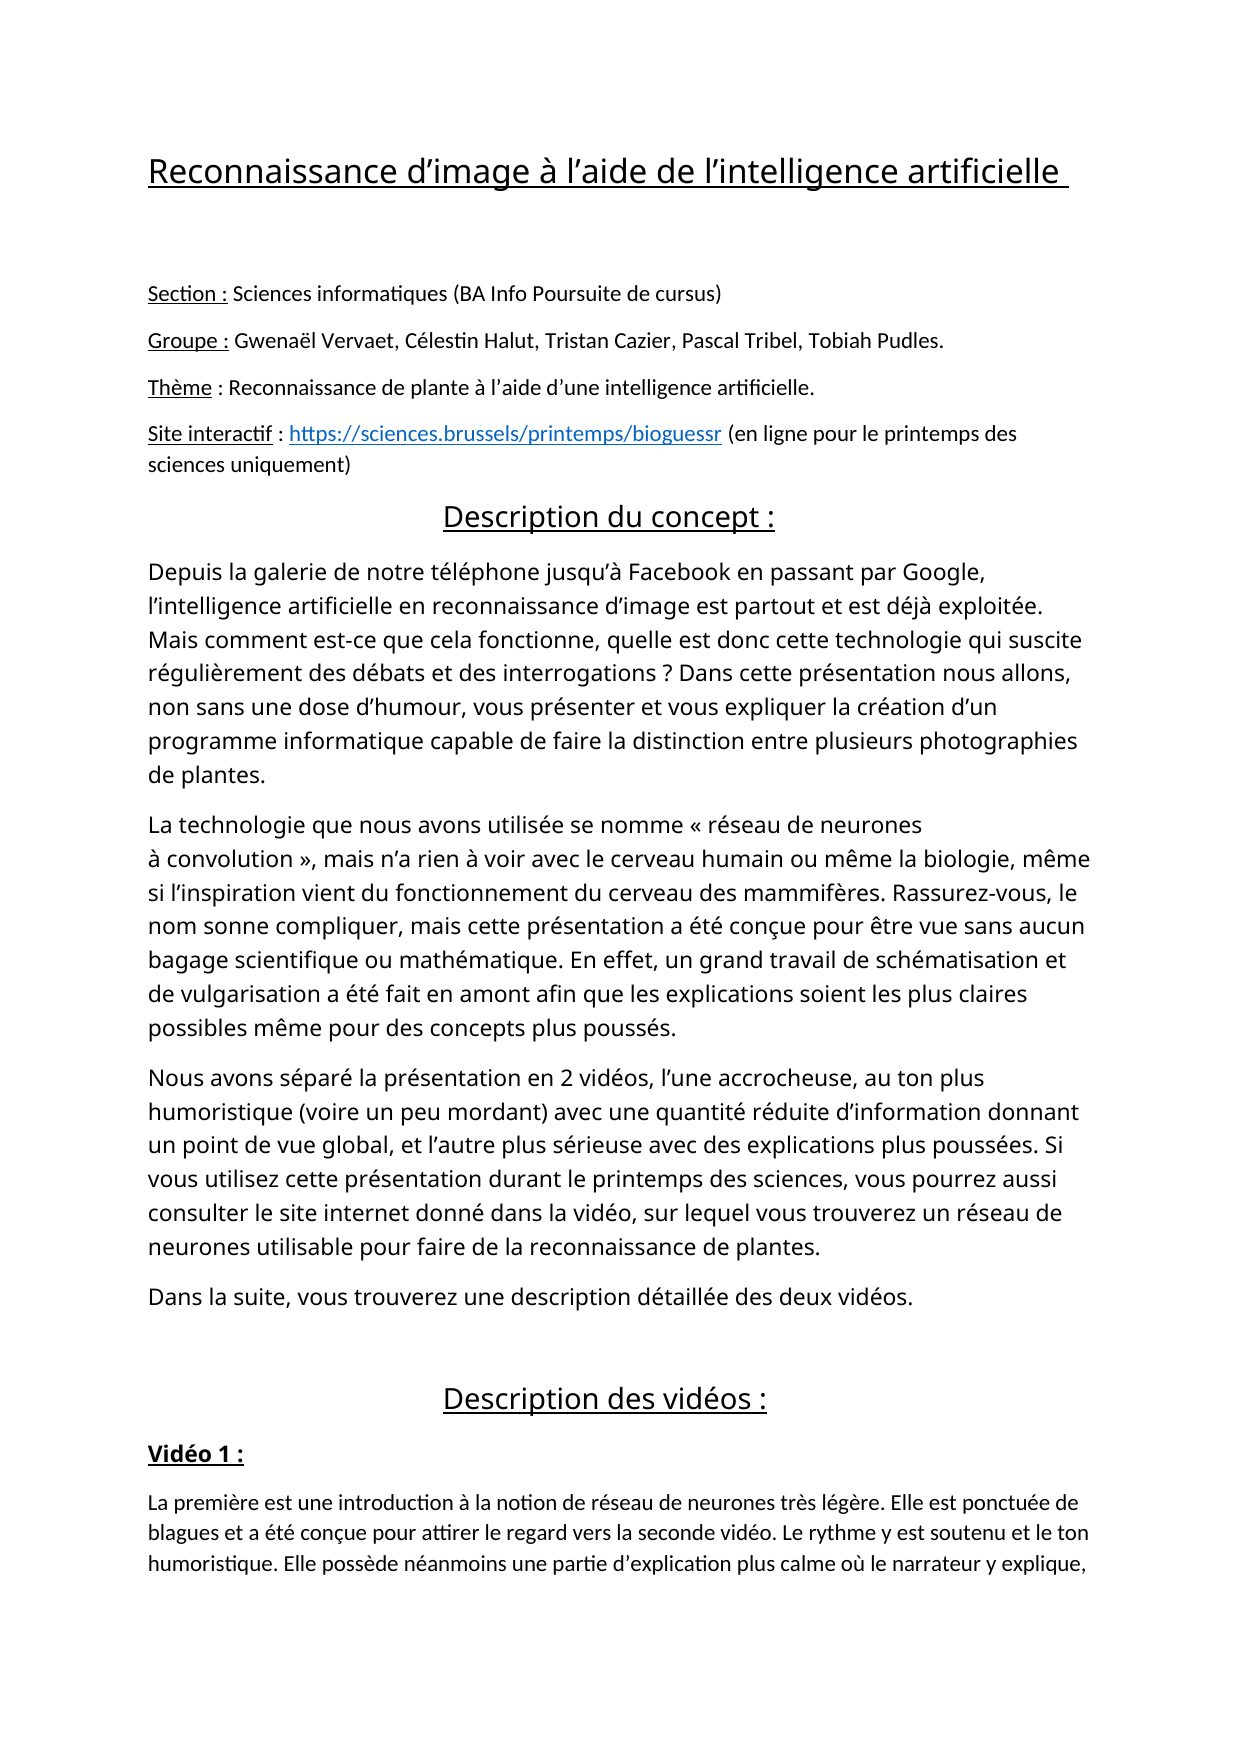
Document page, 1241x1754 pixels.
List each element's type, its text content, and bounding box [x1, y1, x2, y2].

text Reconnaissance d’image à l’aide de l’intelligence artificielle [148, 148, 1093, 193]
text Description des vidéos : [369, 1378, 1093, 1418]
text Description du concept : [148, 497, 1093, 536]
text La technologie que nous avons utilisée se nomme « réseau de neurones à convolution », mais n’a rien à voir avec le cerveau humain ou même la biologie, même si l’inspiration vient du fonctionnement du cerveau des mammifères. Rassurez-vous, le nom sonne compliquer, mais cette présentation a été conçue pour être vue sans aucun bagage scientifique ou mathématique. En effet, un grand travail de schématisation et de vulgarisation a été fait en amont afin que les explications soient les plus claires possibles même pour des concepts plus poussés. [148, 809, 1093, 1043]
text Groupe : Gwenaël Vervaet, Célestin Halut, Tristan Cazier, Pascal Tribel, Tobiah Pudles. [148, 326, 1093, 354]
text Vidéo 1 : [148, 1438, 1093, 1469]
text Section : Sciences informatiques (BA Info Poursuite de cursus) [148, 279, 1093, 307]
text Depuis la galerie de notre téléphone jusqu’à Facebook en passant par Google, l’intelligence artificielle en reconnaissance d’image est partout et est déjà exploitée. Mais comment est-ce que cela fonctionne, quelle est donc cette technologie qui suscite régulièrement des débats et des interrogations ? Dans cette présentation nous allons, non sans une dose d’humour, vous présenter et vous expliquer la création d’un programme informatique capable de faire la distinction entre plusieurs photographies de plantes. [148, 556, 1093, 790]
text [148, 1488, 1093, 1577]
text Site interactif : https://sciences.brussels/printemps/bioguessr (en ligne pour le printemps des sciences uniquement) [148, 419, 1093, 478]
text Nous avons séparé la présentation en 2 vidéos, l’une accrocheuse, au ton plus humoristique (voire un peu mordant) avec une quantité réduite d’information donnant un point de vue global, et l’autre plus sérieuse avec des explications plus poussées. Si vous utilisez cette présentation durant le printemps des sciences, vous pourrez aussi consulter le site internet donné dans la vidéo, sur lequel vous trouverez un réseau de neurones utilisable pour faire de la reconnaissance de plantes. [148, 1062, 1093, 1262]
text Thème : Reconnaissance de plante à l’aide d’une intelligence artificielle. [148, 373, 1093, 401]
text Dans la suite, vous trouverez une description détaillée des deux vidéos. [148, 1281, 1093, 1312]
